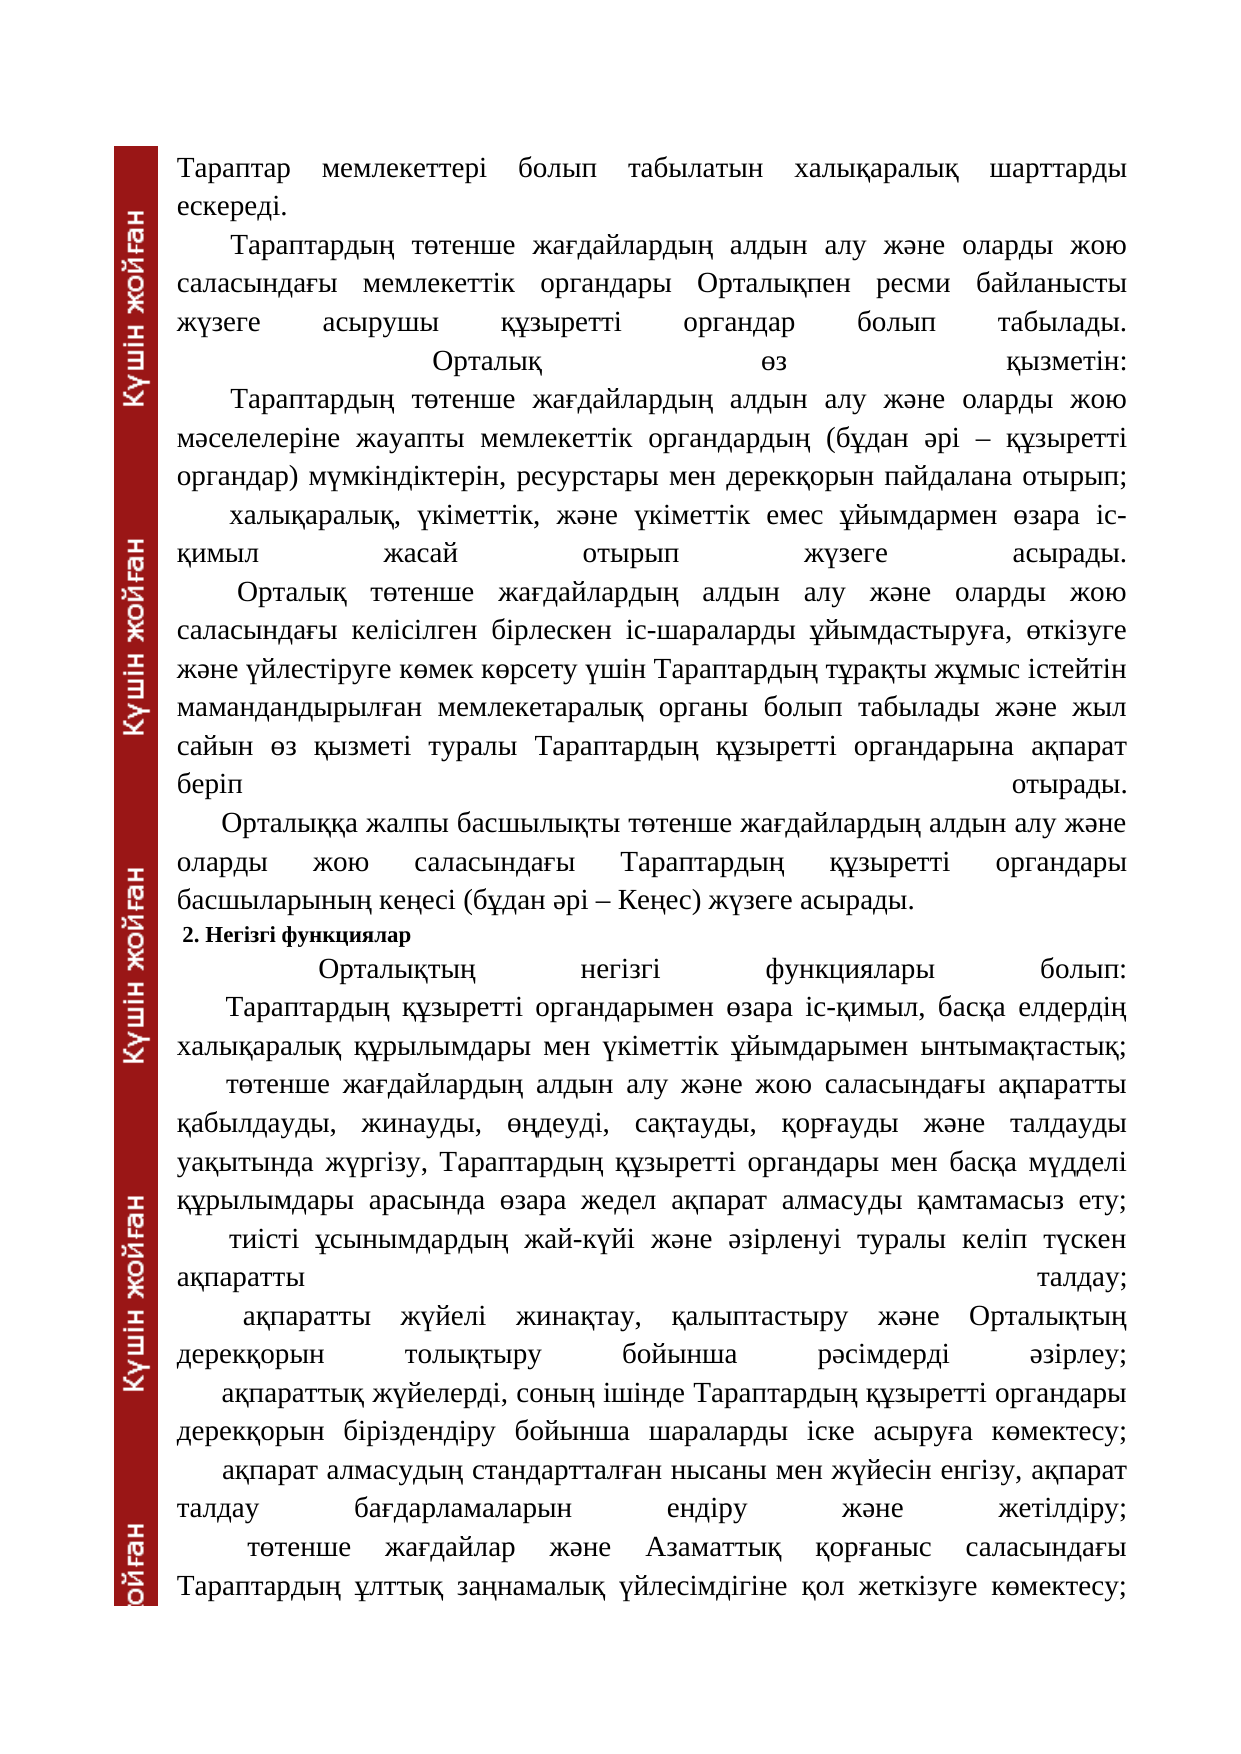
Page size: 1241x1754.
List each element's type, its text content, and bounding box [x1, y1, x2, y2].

picture [114, 947, 158, 951]
picture [114, 916, 158, 921]
picture [114, 146, 158, 150]
text 2. Негізгі функциялар [112, 921, 1128, 947]
picture [114, 1601, 158, 1606]
